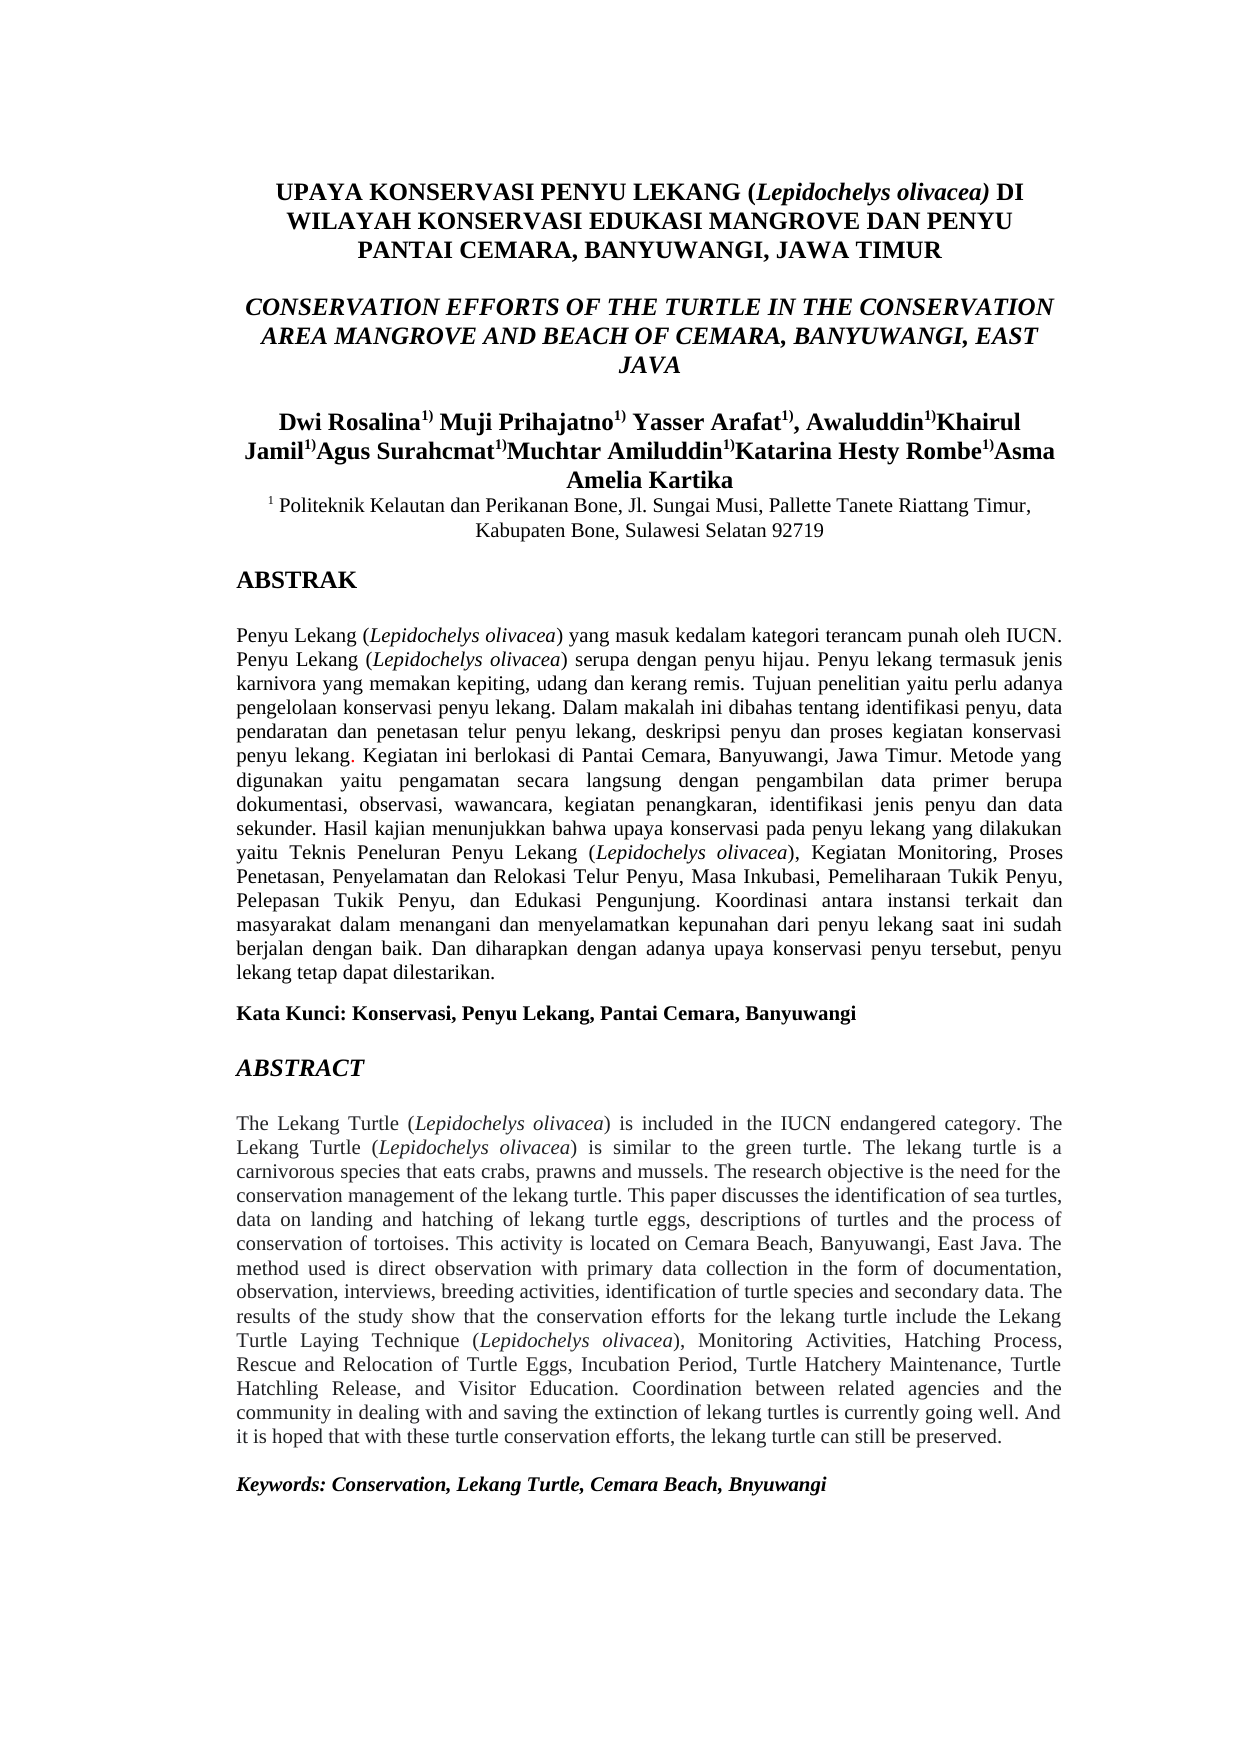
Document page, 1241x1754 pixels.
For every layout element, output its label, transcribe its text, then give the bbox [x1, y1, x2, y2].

text Penyu Lekang (Lepidochelys olivacea) yang masuk kedalam kategori terancam punah oleh IUCN. Penyu Lekang (Lepidochelys olivacea) serupa dengan penyu hijau. Penyu lekang termasuk jenis karnivora yang memakan kepiting, udang dan kerang remis. Tujuan penelitian yaitu perlu adanya pengelolaan konservasi penyu lekang. Dalam makalah ini dibahas tentang identifikasi penyu, data pendaratan dan penetasan telur penyu lekang, deskripsi penyu dan proses kegiatan konservasi penyu lekang. Kegiatan ini berlokasi di Pantai Cemara, Banyuwangi, Jawa Timur. Metode yang digunakan yaitu pengamatan secara langsung dengan pengambilan data primer berupa dokumentasi, observasi, wawancara, kegiatan penangkaran, identifikasi jenis penyu dan data sekunder. Hasil kajian menunjukkan bahwa upaya konservasi pada penyu lekang yang dilakukan yaitu Teknis Peneluran Penyu Lekang (Lepidochelys olivacea), Kegiatan Monitoring, Proses Penetasan, Penyelamatan dan Relokasi Telur Penyu, Masa Inkubasi, Pemeliharaan Tukik Penyu, Pelepasan Tukik Penyu, dan Edukasi Pengunjung. Koordinasi antara instansi terkait dan masyarakat dalam menangani dan menyelamatkan kepunahan dari penyu lekang saat ini sudah berjalan dengan baik. Dan diharapkan dengan adanya upaya konservasi penyu tersebut, penyu lekang tetap dapat dilestarikan. [236, 623, 1063, 984]
text CONSERVATION EFFORTS OF THE TURTLE IN THE CONSERVATION AREA MANGROVE AND BEACH OF CEMARA, BANYUWANGI, EAST JAVA [236, 292, 1063, 378]
text Dwi Rosalina1) Muji Prihajatno1) Yasser Arafat1), Awaluddin1)Khairul Jamil1)Agus Surahcmat1)Muchtar Amiluddin1)Katarina Hesty Rombe1)Asma Amelia Kartika [236, 407, 1063, 493]
text Kata Kunci: Konservasi, Penyu Lekang, Pantai Cemara, Banyuwangi [236, 1001, 1063, 1025]
text 1 Politeknik Kelautan dan Perikanan Bone, Jl. Sungai Musi, Pallette Tanete Riattang Timur, Kabupaten Bone, Sulawesi Selatan 92719 [236, 493, 1063, 542]
text The Lekang Turtle (Lepidochelys olivacea) is included in the IUCN endangered category. The Lekang Turtle (Lepidochelys olivacea) is similar to the green turtle. The lekang turtle is a carnivorous species that eats crabs, prawns and mussels. The research objective is the need for the conservation management of the lekang turtle. This paper discusses the identification of sea turtles, data on landing and hatching of lekang turtle eggs, descriptions of turtles and the process of conservation of tortoises. This activity is located on Cemara Beach, Banyuwangi, East Java. The method used is direct observation with primary data collection in the form of documentation, observation, interviews, breeding activities, identification of turtle species and secondary data. The results of the study show that the conservation efforts for the lekang turtle include the Lekang Turtle Laying Technique (Lepidochelys olivacea), Monitoring Activities, Hatching Process, Rescue and Relocation of Turtle Eggs, Incubation Period, Turtle Hatchery Maintenance, Turtle Hatchling Release, and Visitor Education. Coordination between related agencies and the community in dealing with and saving the extinction of lekang turtles is currently going well. And it is hoped that with these turtle conservation efforts, the lekang turtle can still be preserved. [236, 1111, 1063, 1448]
text ABSTRAK [236, 566, 1063, 594]
text Keywords: Conservation, Lekang Turtle, Cemara Beach, Bnyuwangi [236, 1472, 1063, 1496]
text UPAYA KONSERVASI PENYU LEKANG (Lepidochelys olivacea) DI WILAYAH KONSERVASI EDUKASI MANGROVE DAN PENYU PANTAI CEMARA, BANYUWANGI, JAWA TIMUR [236, 177, 1063, 263]
text ABSTRACT [236, 1053, 1063, 1082]
